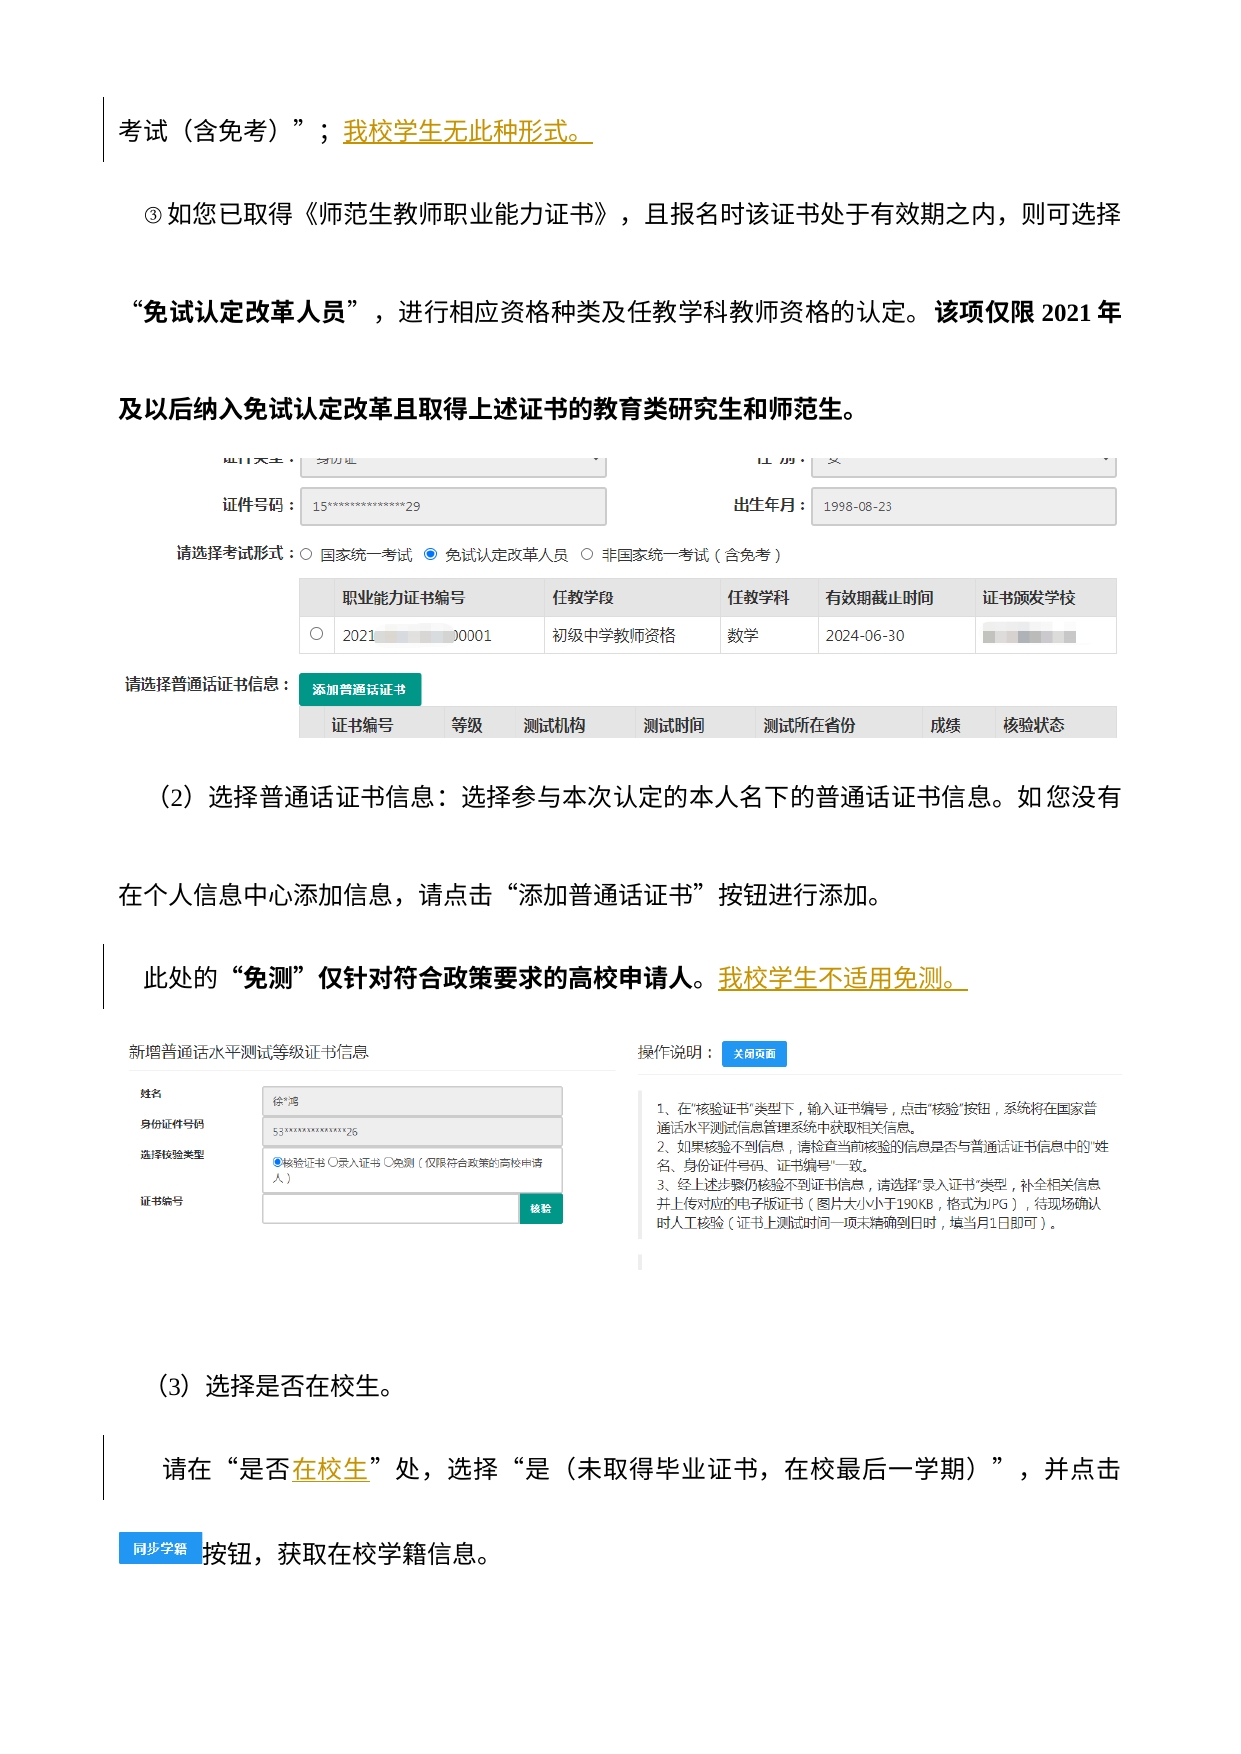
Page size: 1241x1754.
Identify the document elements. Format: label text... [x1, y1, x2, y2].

text ③如您已取得《师范生教师职业能力证书》，且报名时该证书处于有效期之内，则可选择“免试认定改革人员”，进行相应资格种类及任教学科教师资格的认定。该项仅限2021年及以后纳入免试认定改革且取得上述证书的教育类研究生和师范生。 [118, 180, 1122, 440]
picture [118, 1532, 203, 1564]
text 此处的“免测”仅针对符合政策要求的高校申请人。 [118, 944, 1122, 1009]
text （3）选择是否在校生。 [118, 1296, 1122, 1417]
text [118, 97, 1122, 162]
picture [118, 1027, 1123, 1296]
text （2）选择普通话证书信息：选择参与本次认定的本人名下的普通话证书信息。如您没有在个人信息中心添加信息，请点击“添加普通话证书”按钮进行添加。 [118, 763, 1122, 926]
text 请在“是否”处，选择“是（未取得毕业证书，在校最后一学期）”，并点击按钮，获取在校学籍信息。 [118, 1435, 1122, 1598]
picture [118, 458, 1123, 738]
